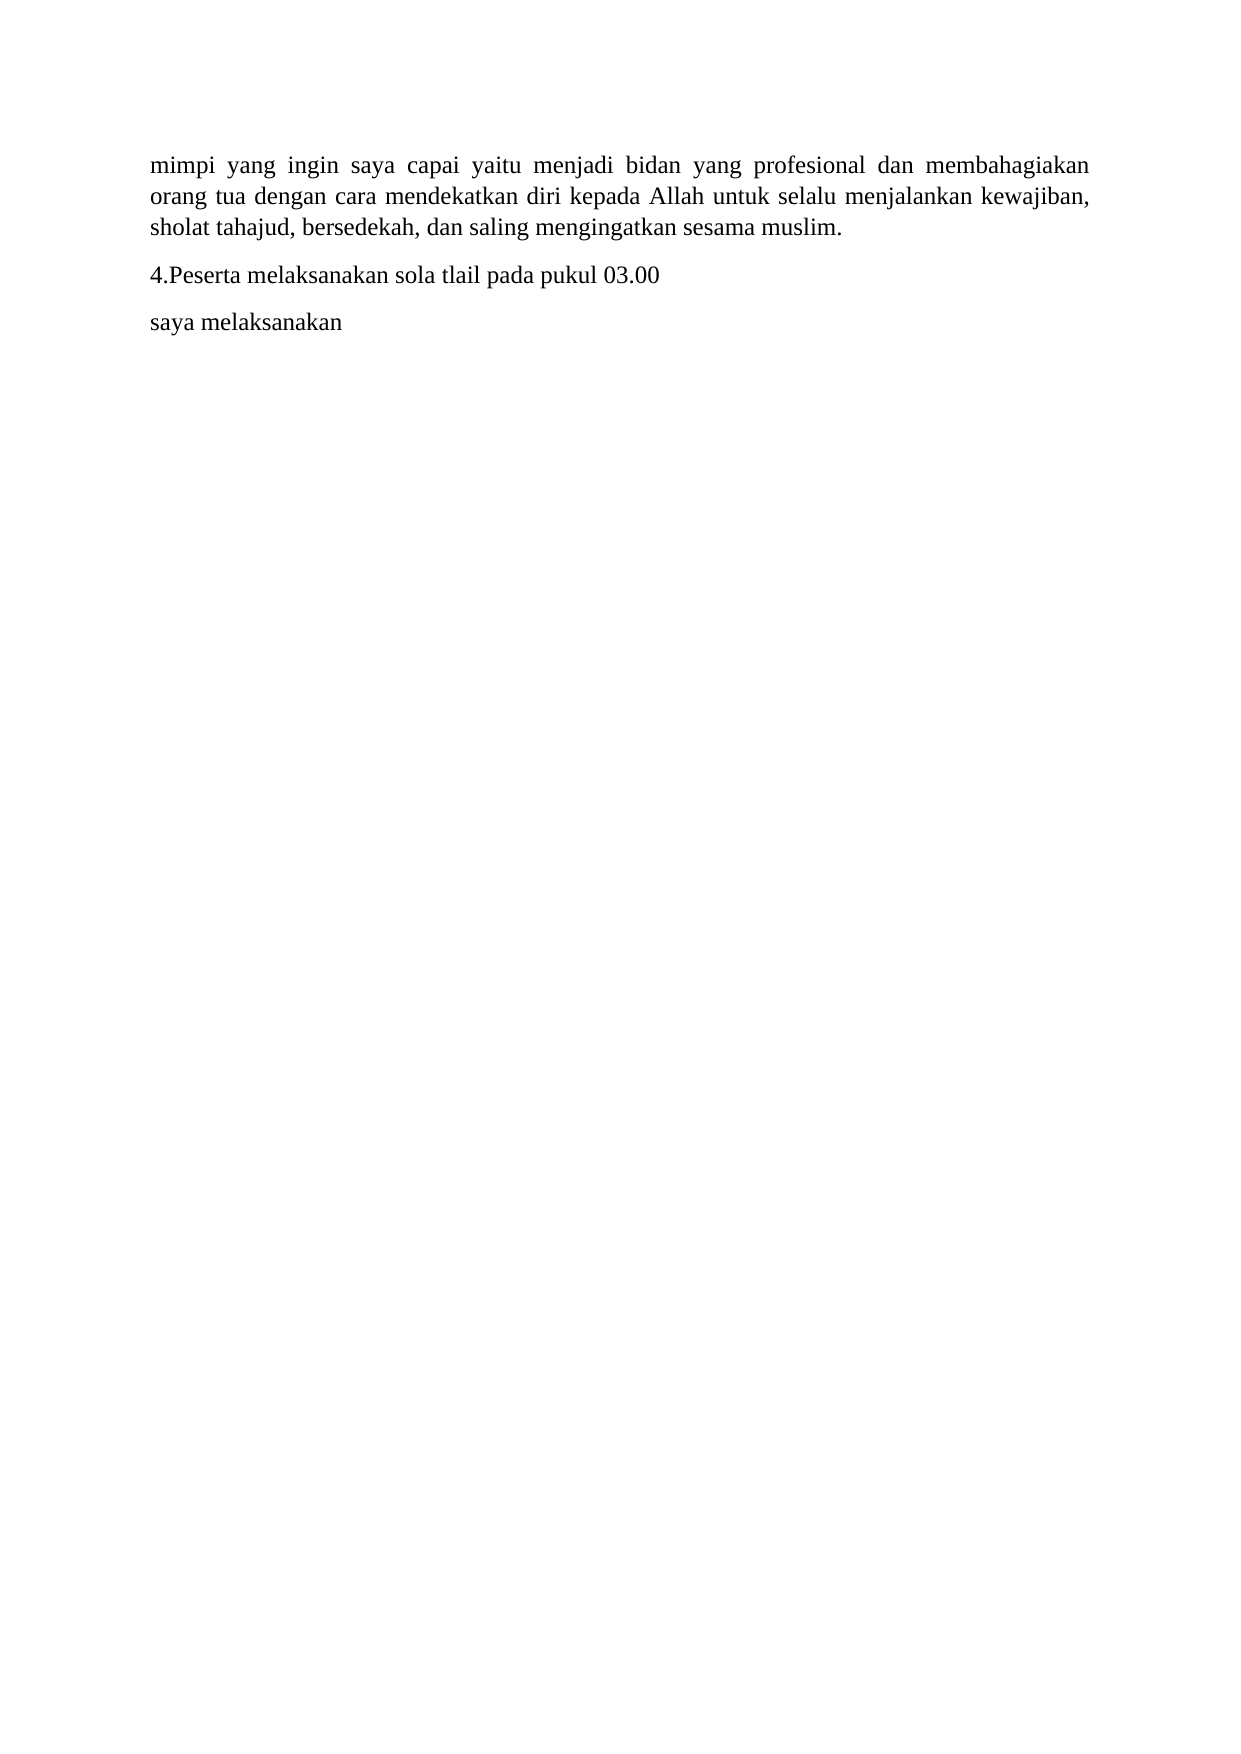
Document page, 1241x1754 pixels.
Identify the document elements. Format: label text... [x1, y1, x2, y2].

text saya melaksanakan [150, 307, 1090, 336]
text mimpi yang ingin saya capai yaitu menjadi bidan yang profesional dan membahagiakan orang tua dengan cara mendekatkan diri kepada Allah untuk selalu menjalankan kewajiban, sholat tahajud, bersedekah, dan saling mengingatkan sesama muslim. [150, 150, 1090, 241]
text 4.Peserta melaksanakan sola tlail pada pukul 03.00 [150, 260, 1090, 288]
